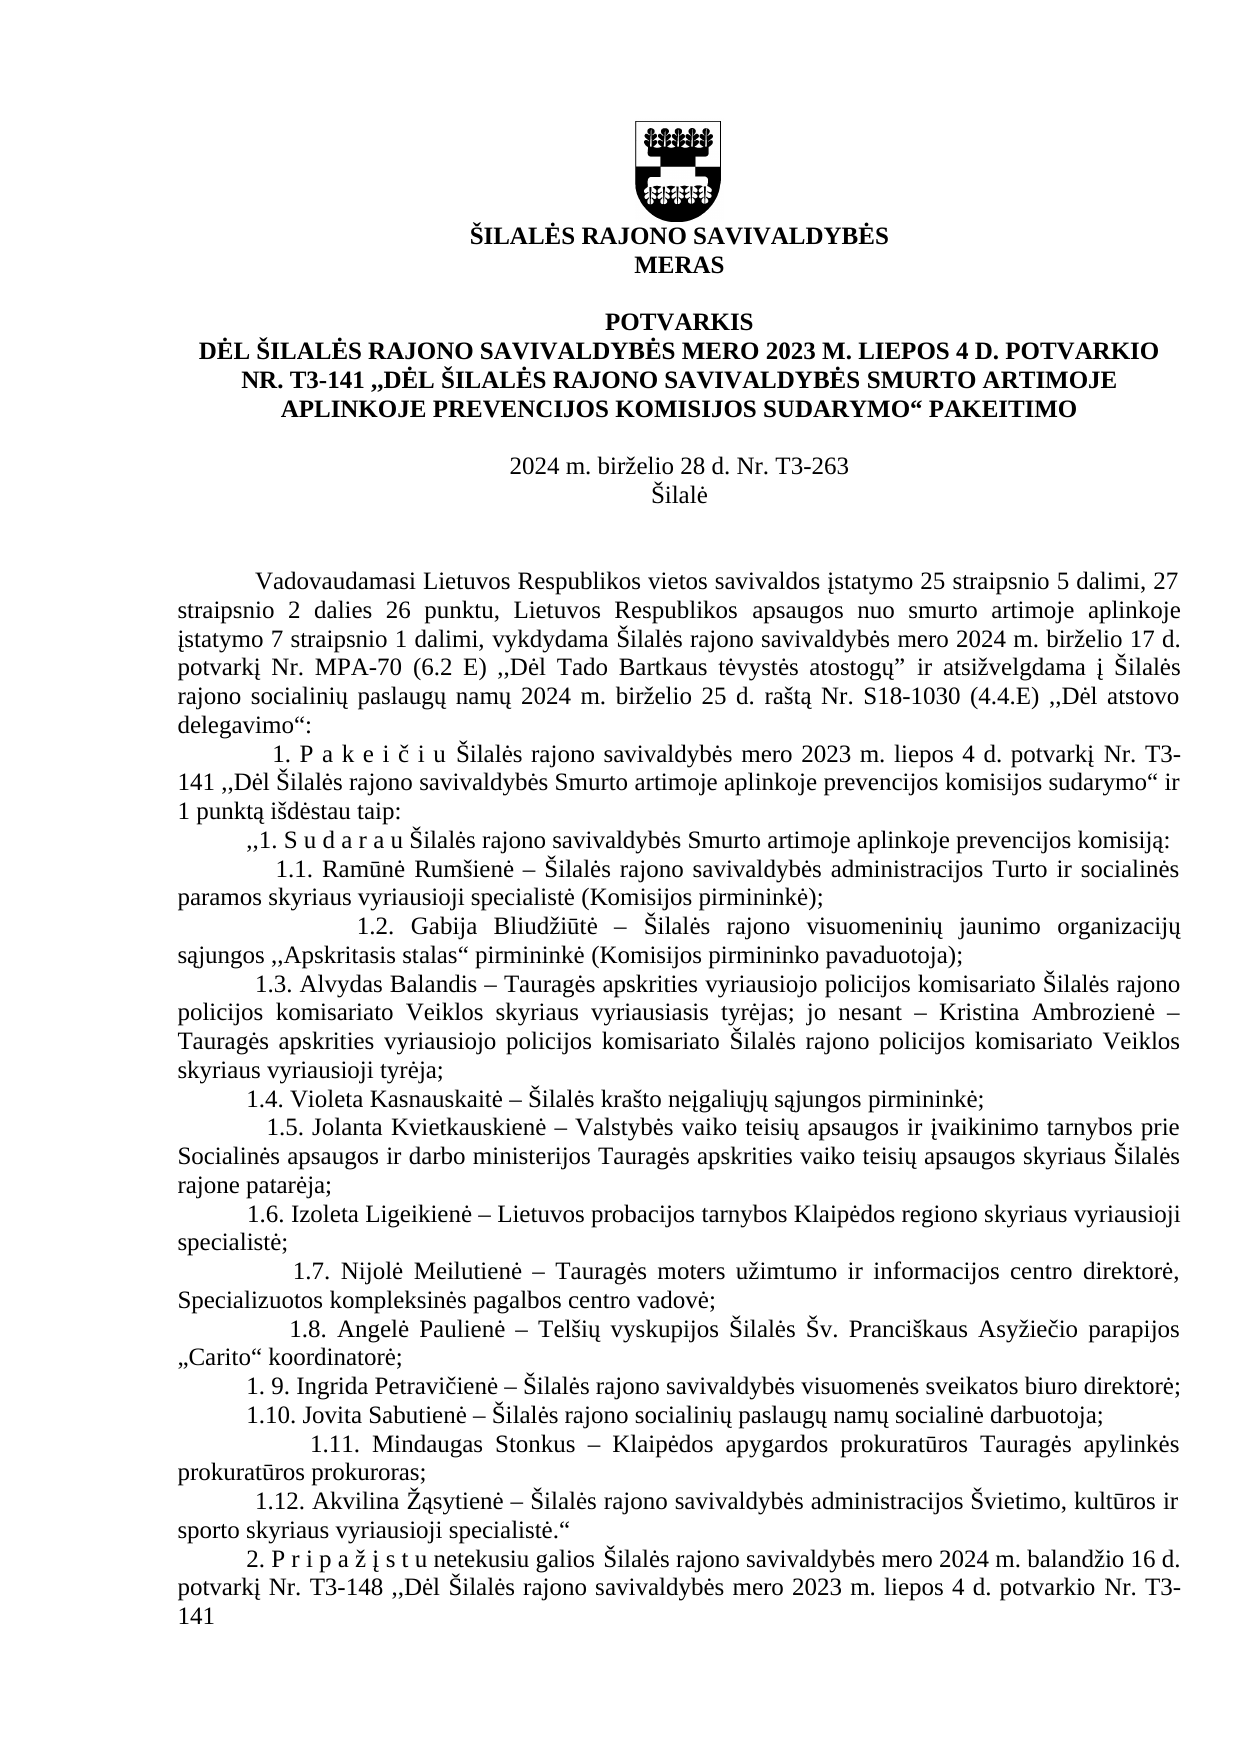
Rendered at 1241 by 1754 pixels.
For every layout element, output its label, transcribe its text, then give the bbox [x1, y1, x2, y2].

text 1. 9. Ingrida Petravičienė – Šilalės rajono savivaldybės visuomenės sveikatos biuro direktorė; [177, 1371, 1181, 1400]
text 1.1. Ramūnė Rumšienė – Šilalės rajono savivaldybės administracijos Turto ir socialinės paramos skyriaus vyriausioji specialistė (Komisijos pirmininkė); [177, 854, 1181, 911]
text 1.7. Nijolė Meilutienė – Tauragės moters užimtumo ir informacijos centro direktorė, Specializuotos kompleksinės pagalbos centro vadovė; [177, 1256, 1181, 1314]
text 2. P r i p a ž į s t u netekusiu galios Šilalės rajono savivaldybės mero 2024 m. balandžio 16 d. potvarkį Nr. T3-148 ,,Dėl Šilalės rajono savivaldybės mero 2023 m. liepos 4 d. potvarkio Nr. T3-141 [177, 1544, 1181, 1630]
text 1.4. Violeta Kasnauskaitė – Šilalės krašto neįgaliųjų sąjungos pirmininkė; [177, 1084, 1181, 1112]
text 1.2. Gabija Bliudžiūtė – Šilalės rajono visuomeninių jaunimo organizacijų sąjungos ,,Apskritasis stalas“ pirmininkė (Komisijos pirmininko pavaduotoja); [177, 911, 1181, 969]
text 1.3. Alvydas Balandis – Tauragės apskrities vyriausiojo policijos komisariato Šilalės rajono policijos komisariato Veiklos skyriaus vyriausiasis tyrėjas; jo nesant – Kristina Ambrozienė – Tauragės apskrities vyriausiojo policijos komisariato Šilalės rajono policijos komisariato Veiklos skyriaus vyriausioji tyrėja; [177, 969, 1181, 1084]
text DĖL ŠILALĖS RAJONO SAVIVALDYBĖS MERO 2023 M. LIEPOS 4 D. POTVARKIO NR. T3-141 ,,DĖL ŠILALĖS RAJONO SAVIVALDYBĖS SMURTO ARTIMOJE APLINKOJE PREVENCIJOS KOMISIJOS SUDARYMO“ PAKEITIMO [177, 336, 1181, 422]
text Vadovaudamasi Lietuvos Respublikos vietos savivaldos įstatymo 25 straipsnio 5 dalimi, 27 straipsnio 2 dalies 26 punktu, Lietuvos Respublikos apsaugos nuo smurto artimoje aplinkoje įstatymo 7 straipsnio 1 dalimi, vykdydama Šilalės rajono savivaldybės mero 2024 m. birželio 17 d. potvarkį Nr. MPA-70 (6.2 E) ,,Dėl Tado Bartkaus tėvystės atostogų” ir atsižvelgdama į Šilalės rajono socialinių paslaugų namų 2024 m. birželio 25 d. raštą Nr. S18-1030 (4.4.E) ,,Dėl atstovo delegavimo“: [177, 566, 1181, 739]
text 1.5. Jolanta Kvietkauskienė – Valstybės vaiko teisių apsaugos ir įvaikinimo tarnybos prie Socialinės apsaugos ir darbo ministerijos Tauragės apskrities vaiko teisių apsaugos skyriaus Šilalės rajone patarėja; [177, 1112, 1181, 1199]
text ,,1. S u d a r a u Šilalės rajono savivaldybės Smurto artimoje aplinkoje prevencijos komisiją: [177, 825, 1181, 854]
picture [634, 118, 724, 222]
text 1.12. Akvilina Žąsytienė – Šilalės rajono savivaldybės administracijos Švietimo, kultūros ir sporto skyriaus vyriausioji specialistė.“ [177, 1486, 1181, 1544]
text Šilalė [177, 480, 1181, 509]
text 1.8. Angelė Paulienė – Telšių vyskupijos Šilalės Šv. Pranciškaus Asyžiečio parapijos „Carito“ koordinatorė; [177, 1314, 1181, 1371]
text 2024 m. birželio 28 d. Nr. T3-263 [177, 451, 1181, 480]
text POTVARKIS [177, 307, 1181, 336]
text 1. P a k e i č i u Šilalės rajono savivaldybės mero 2023 m. liepos 4 d. potvarkį Nr. T3-141 ,,Dėl Šilalės rajono savivaldybės Smurto artimoje aplinkoje prevencijos komisijos sudarymo“ ir 1 punktą išdėstau taip: [177, 739, 1181, 825]
text 1.11. Mindaugas Stonkus – Klaipėdos apygardos prokuratūros Tauragės apylinkės prokuratūros prokuroras; [177, 1429, 1181, 1486]
text 1.6. Izoleta Ligeikienė – Lietuvos probacijos tarnybos Klaipėdos regiono skyriaus vyriausioji specialistė; [177, 1199, 1181, 1256]
text 1.10. Jovita Sabutienė – Šilalės rajono socialinių paslaugų namų socialinė darbuotoja; [177, 1400, 1181, 1429]
